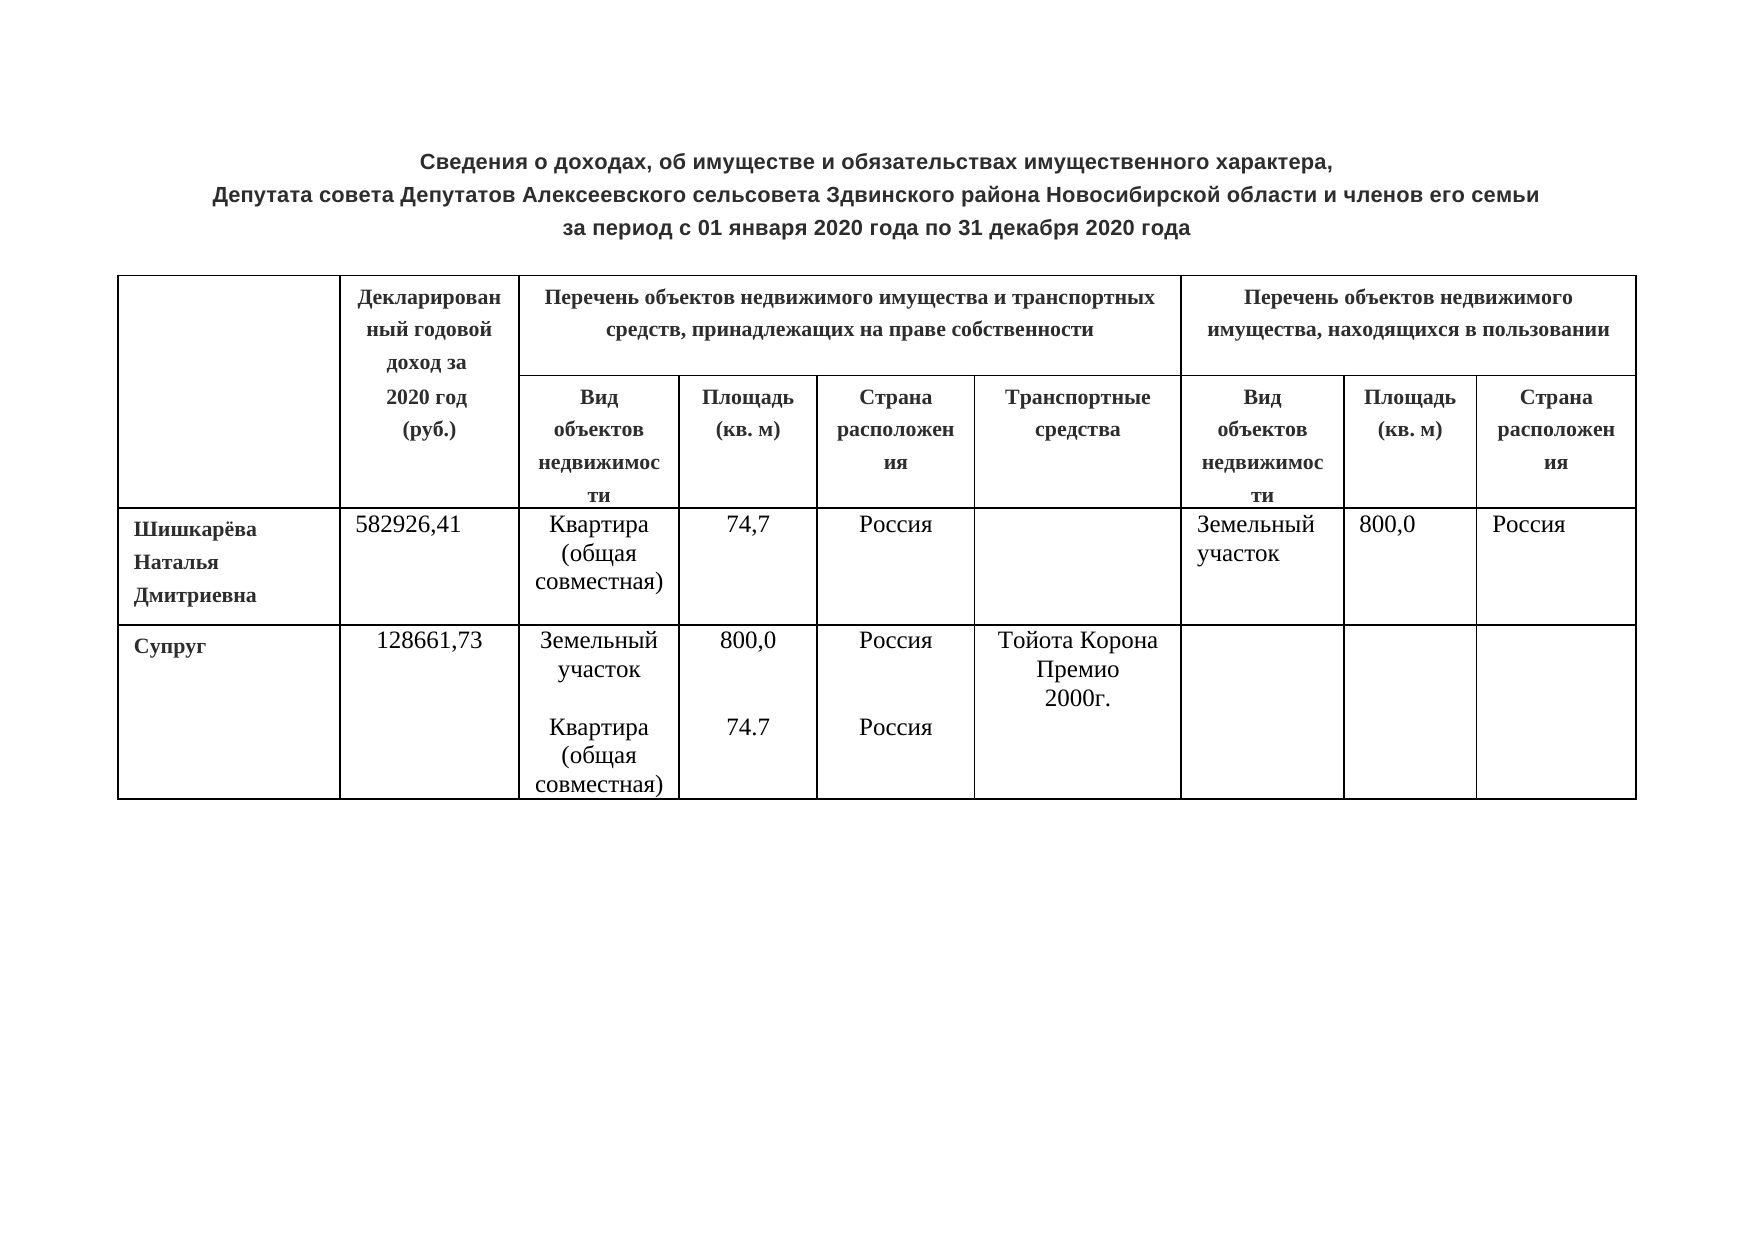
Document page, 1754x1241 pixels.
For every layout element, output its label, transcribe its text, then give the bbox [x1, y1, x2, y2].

table_cell 800,0 [1345, 509, 1476, 624]
table_cell Транспортные средства [975, 376, 1180, 507]
table_cell Квартира (общая совместная) [520, 509, 678, 624]
table_cell Супруг [119, 626, 339, 798]
table_cell Россия [1477, 509, 1635, 624]
table_cell 128661,73 [341, 626, 518, 798]
table_cell Тойота Корона Премио 2000г. [975, 626, 1180, 798]
table_cell 582926,41 [341, 509, 518, 624]
table_cell 74,7 [680, 509, 816, 624]
table_cell [1345, 626, 1476, 798]
table_cell Вид объектов недвижимости [1182, 376, 1343, 507]
table_cell Перечень объектов недвижимого имущества и транспортных средств, принадлежащих на праве собственности [520, 276, 1180, 374]
table_cell Страна расположения [1477, 376, 1635, 507]
text Депутата совета Депутатов Алексеевского сельсовета Здвинского района Новосибирской области и членов его семьи за период с 01 января 2020 года по 31 декабря 2020 года [118, 174, 1636, 240]
table_cell [1477, 626, 1635, 798]
table_cell Площадь (кв. м) [680, 376, 816, 507]
table_cell [119, 375, 339, 507]
table_cell Шишкарёва Наталья Дмитриевна [119, 509, 339, 624]
table_cell [975, 509, 1180, 624]
table_cell 800,0 74.7 [680, 626, 816, 798]
table_cell [1182, 626, 1343, 798]
table_cell Россия [818, 509, 974, 624]
table_cell 2020 год (руб.) [341, 375, 518, 507]
table_cell [119, 276, 339, 374]
table_cell Вид объектов недвижимости [520, 376, 678, 507]
table_cell Декларированный годовой доход за [341, 276, 518, 374]
table_cell Страна расположения [818, 376, 974, 507]
table_cell Площадь (кв. м) [1345, 376, 1476, 507]
table_cell Земельный участок Квартира (общая совместная) [520, 626, 678, 798]
table_cell Перечень объектов недвижимого имущества, находящихся в пользовании [1182, 276, 1635, 374]
table_cell Россия Россия [818, 626, 974, 798]
table_cell Земельный участок [1182, 509, 1343, 624]
text Сведения о доходах, об имуществе и обязательствах имущественного характера, [118, 142, 1636, 174]
